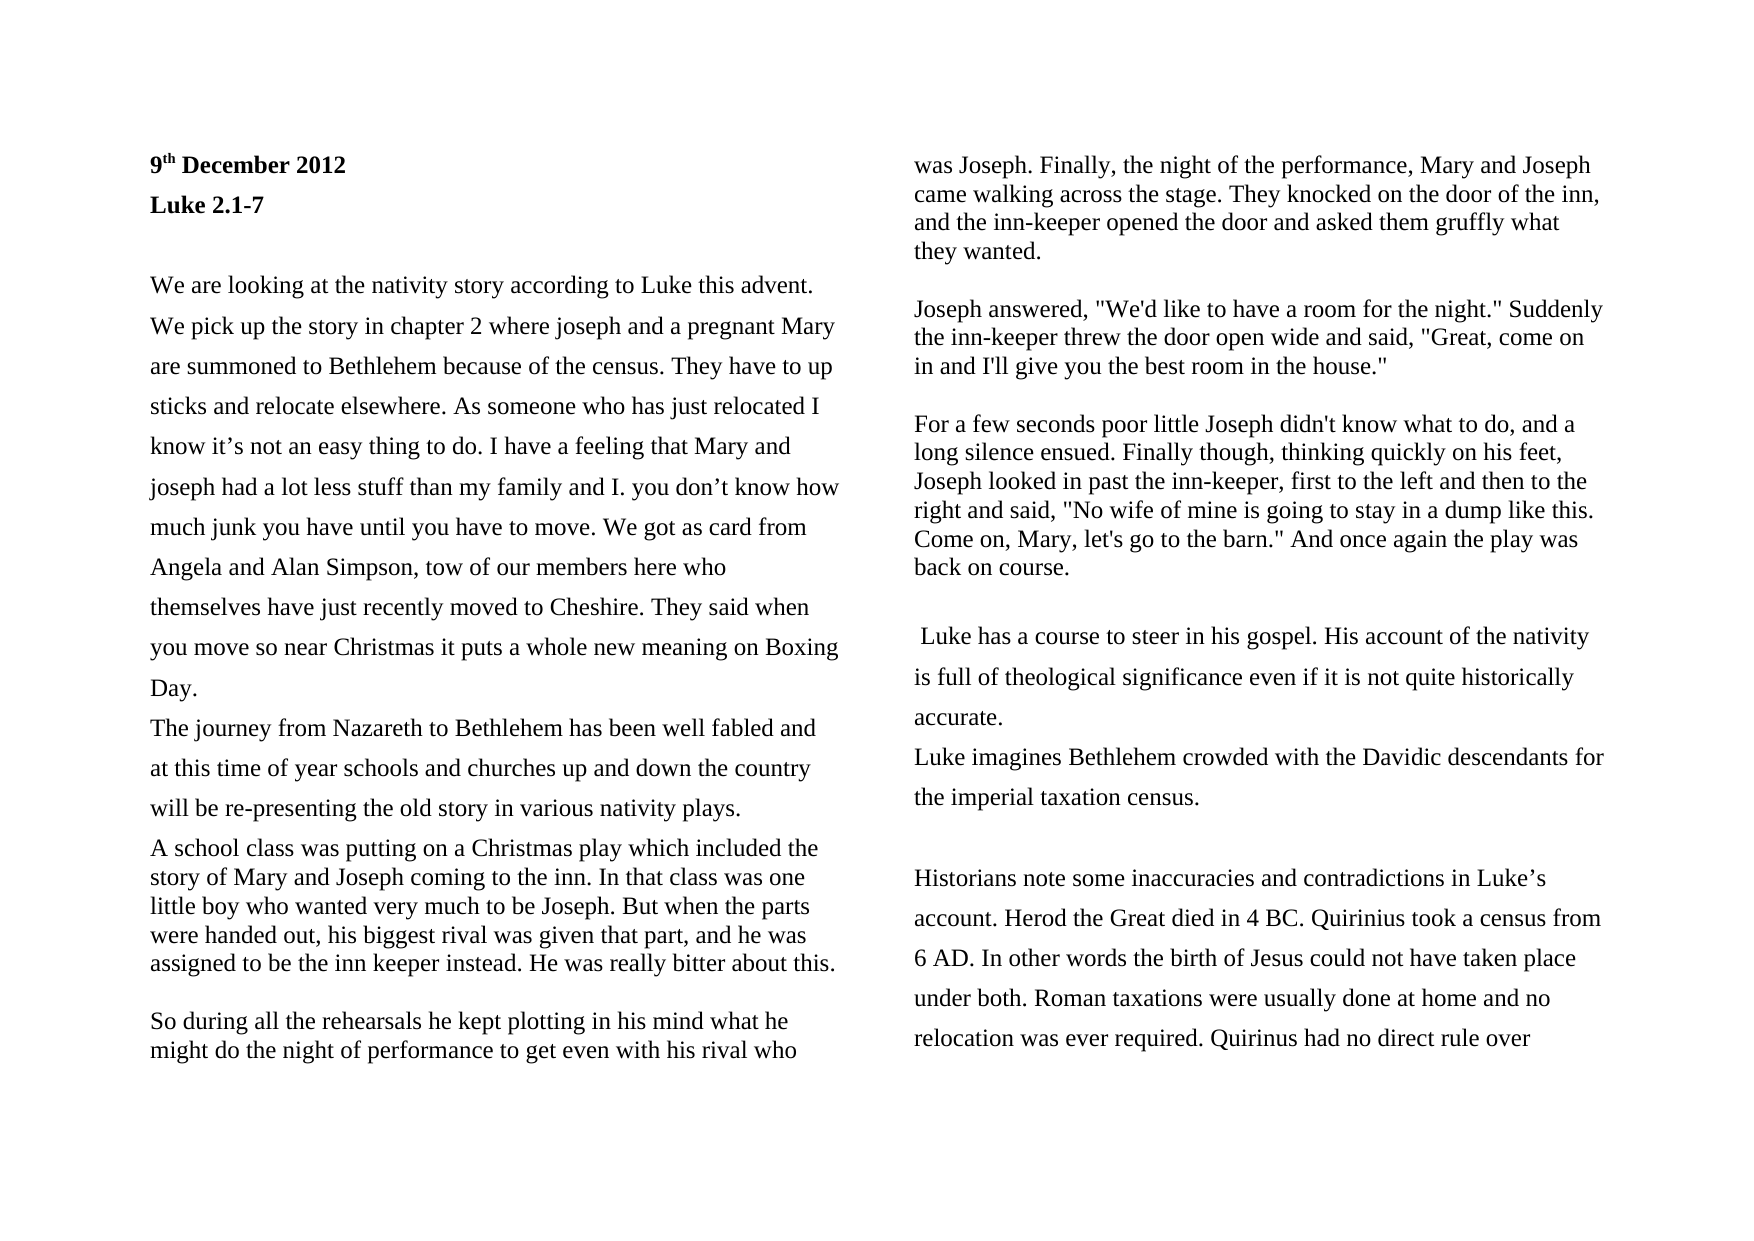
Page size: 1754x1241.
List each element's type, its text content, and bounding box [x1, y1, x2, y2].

text Luke has a course to steer in his gospel. His account of the nativity is full of theological significance even if it is not quite historically accurate. [914, 621, 1604, 731]
text A school class was putting on a Christmas play which included the story of Mary and Joseph coming to the inn. In that class was one little boy who wanted very much to be Joseph. But when the parts were handed out, his biggest rival was given that part, and he was assigned to be the inn keeper instead. He was really bitter about this. [150, 833, 840, 977]
text So during all the rehearsals he kept plotting in his mind what he might do the night of performance to get even with his rival who was Joseph. Finally, the night of the performance, Mary and Joseph came walking across the stage. They knocked on the door of the inn, and the inn-keeper opened the door and asked them gruffly what they wanted. [150, 1006, 840, 1063]
text Luke 2.1-7 [150, 190, 840, 219]
text Joseph answered, "We'd like to have a room for the night." Suddenly the inn-keeper threw the door open wide and said, "Great, come on in and I'll give you the best room in the house." [914, 294, 1604, 380]
text For a few seconds poor little Joseph didn't know what to do, and a long silence ensued. Finally though, thinking quickly on his feet, Joseph looked in past the inn-keeper, first to the left and then to the right and said, "No wife of mine is going to stay in a dump like this. Come on, Mary, let's go to the barn." And once again the play was back on course. [914, 409, 1604, 581]
text We are looking at the nativity story according to Luke this advent. We pick up the story in chapter 2 where joseph and a pregnant Mary are summoned to Bethlehem because of the census. They have to up sticks and relocate elsewhere. As someone who has just relocated I know it’s not an easy thing to do. I have a feeling that Mary and joseph had a lot less stuff than my family and I. you don’t know how much junk you have until you have to move. We got as card from Angela and Alan Simpson, tow of our members here who themselves have just recently moved to Cheshire. They said when you move so near Christmas it puts a whole new meaning on Boxing Day. [150, 271, 840, 701]
text Luke imagines Bethlehem crowded with the Davidic descendants for the imperial taxation census. [914, 742, 1604, 811]
text So during all the rehearsals he kept plotting in his mind what he might do the night of performance to get even with his rival who was Joseph. Finally, the night of the performance, Mary and Joseph came walking across the stage. They knocked on the door of the inn, and the inn-keeper opened the door and asked them gruffly what they wanted. [914, 150, 1604, 265]
text The journey from Nazareth to Bethlehem has been well fabled and at this time of year schools and churches up and down the country will be re-presenting the old story in various nativity plays. [150, 713, 840, 822]
text 9th December 2012 [150, 150, 840, 179]
